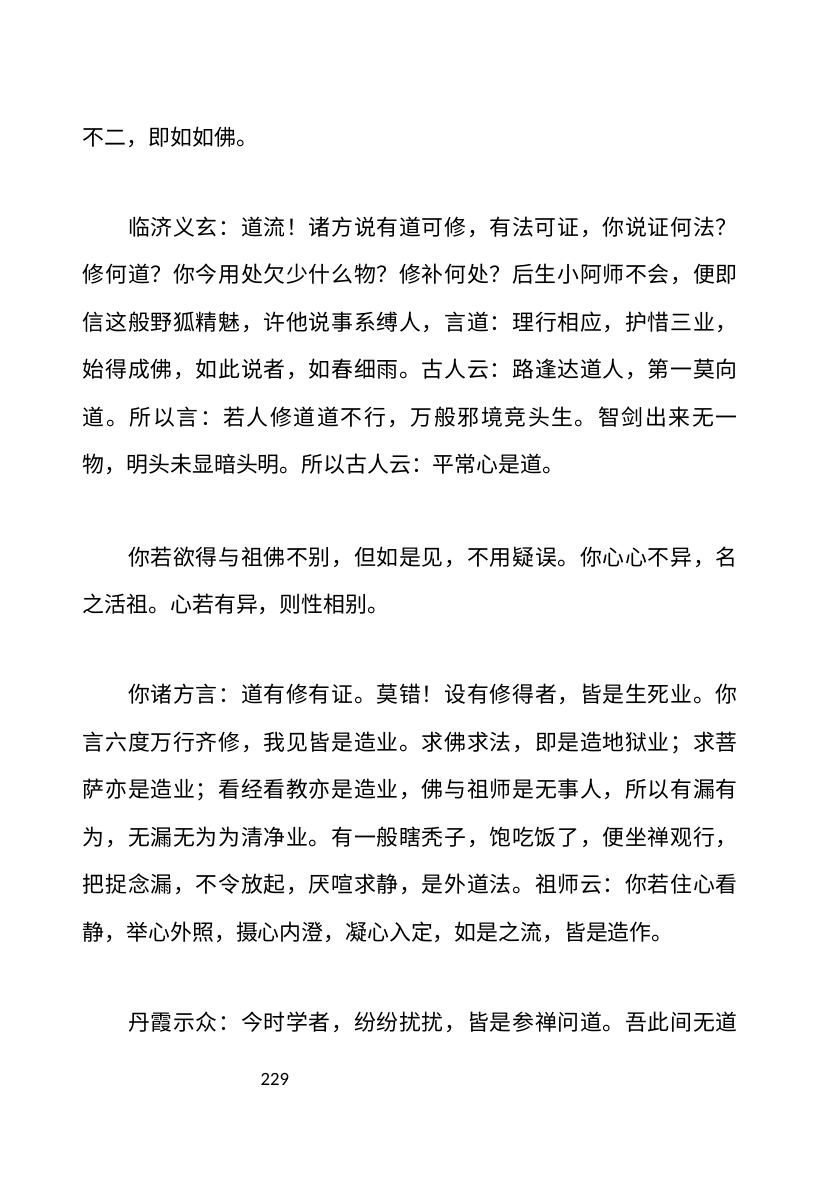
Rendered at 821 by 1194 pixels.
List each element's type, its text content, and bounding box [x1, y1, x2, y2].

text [83, 120, 738, 152]
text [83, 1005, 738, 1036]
text 临济义玄：道流！诸方说有道可修，有法可证，你说证何法？修何道？你今用处欠少什么物？修补何处？后生小阿师不会，便即信这般野狐精魅，许他说事系缚人，言道：理行相应，护惜三业，始得成佛，如此说者，如春细雨。古人云：路逢达道人，第一莫向道。所以言：若人修道道不行，万般邪境竞头生。智剑出来无一物，明头未显暗头明。所以古人云：平常心是道。 [83, 210, 738, 479]
text 你诸方言：道有修有证。莫错！设有修得者，皆是生死业。你言六度万行齐修，我见皆是造业。求佛求法，即是造地狱业；求菩萨亦是造业；看经看教亦是造业，佛与祖师是无事人，所以有漏有为，无漏无为为清净业。有一般瞎秃子，饱吃饭了，便坐禅观行，把捉念漏，不令放起，厌喧求静，是外道法。祖师云：你若住心看静，举心外照，摄心内澄，凝心入定，如是之流，皆是造作。 [83, 677, 738, 946]
text 你若欲得与祖佛不别，但如是见，不用疑误。你心心不异，名之活祖。心若有异，则性相别。 [83, 540, 738, 619]
